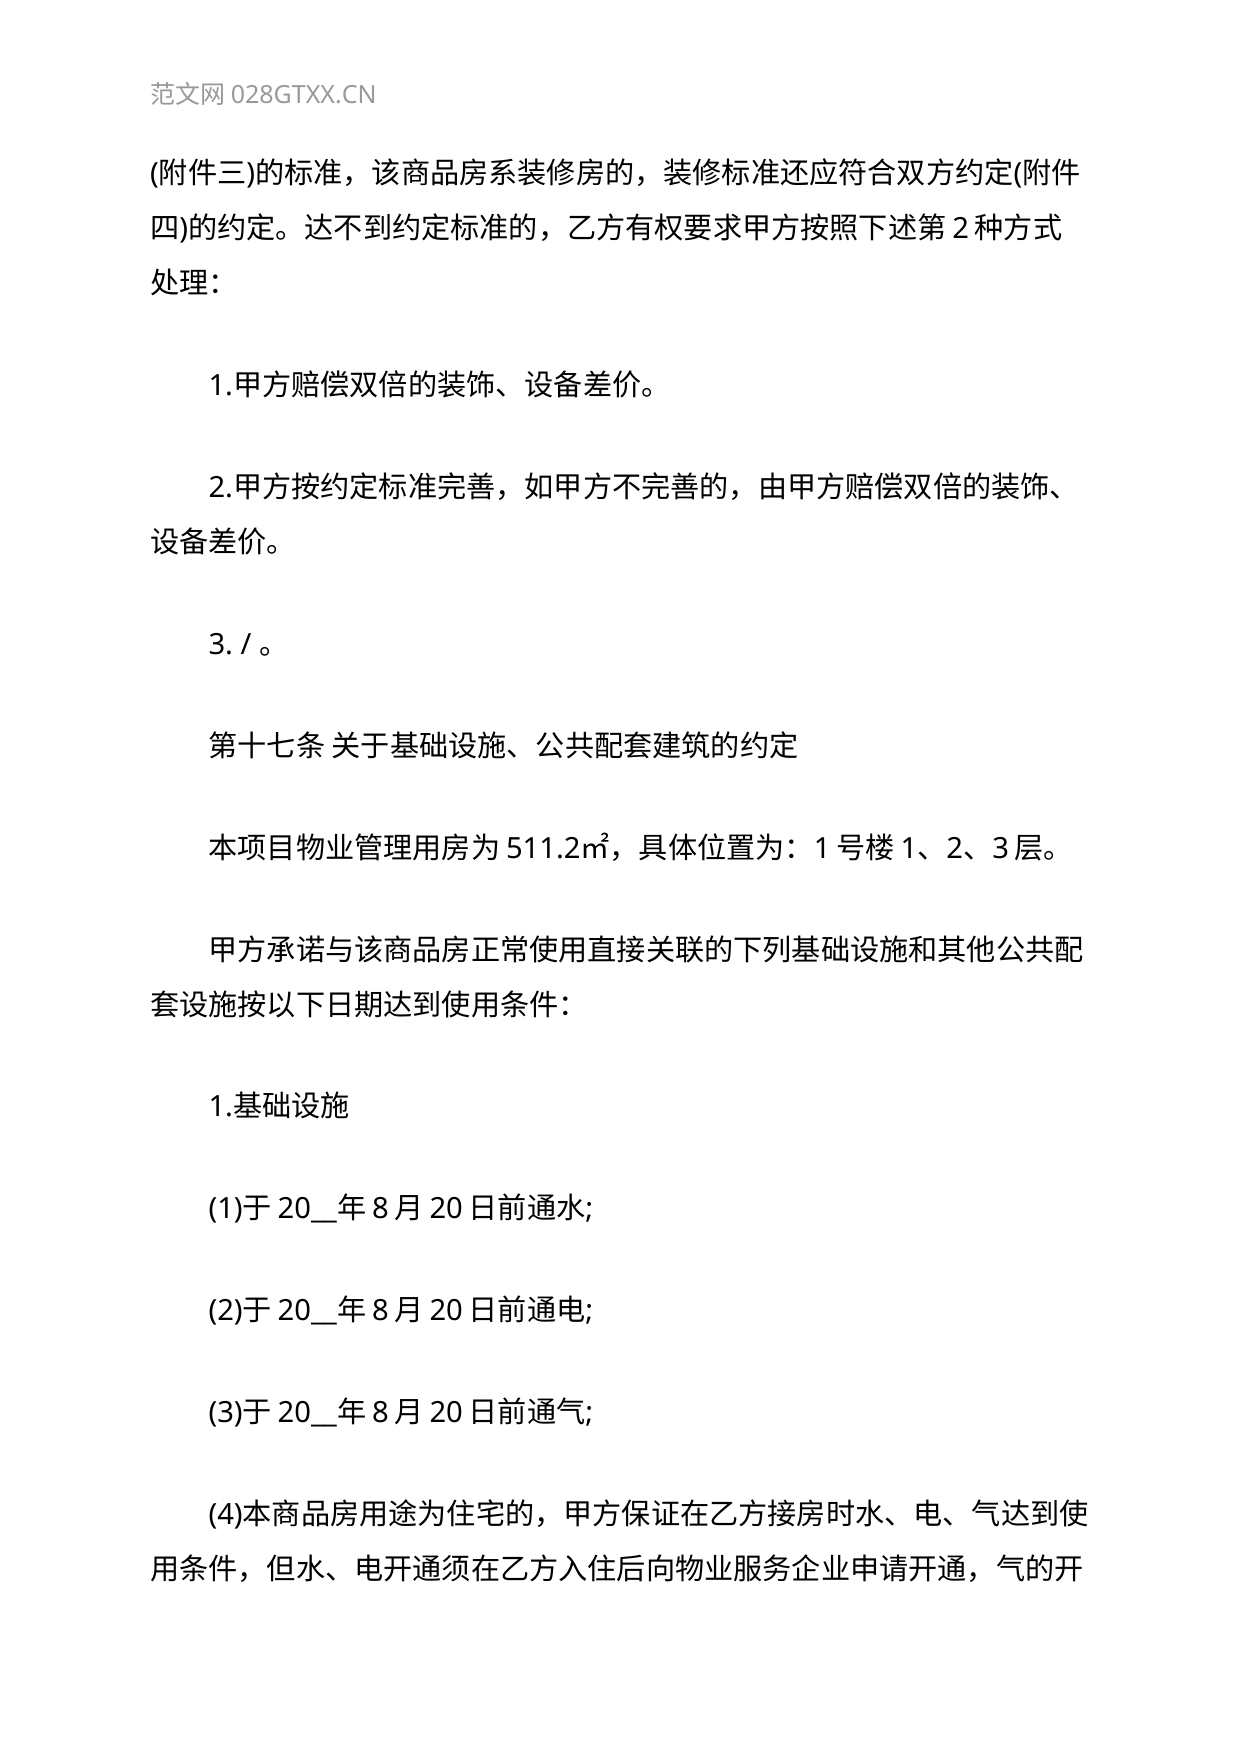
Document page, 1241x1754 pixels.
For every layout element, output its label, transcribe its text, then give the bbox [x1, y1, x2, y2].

text 本项目物业管理用房为511.2㎡，具体位置为：1号楼1、2、3层。 [150, 824, 1090, 867]
text 甲方承诺与该商品房正常使用直接关联的下列基础设施和其他公共配套设施按以下日期达到使用条件： [150, 926, 1090, 1023]
text (3)于20__年8月20日前通气; [150, 1389, 1090, 1431]
text 第十七条 关于基础设施、公共配套建筑的约定 [150, 722, 1090, 765]
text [150, 150, 1090, 302]
text 2.甲方按约定标准完善，如甲方不完善的，由甲方赔偿双倍的装饰、设备差价。 [150, 464, 1090, 561]
text (1)于20__年8月20日前通水; [150, 1185, 1090, 1227]
text 1.甲方赔偿双倍的装饰、设备差价。 [150, 362, 1090, 404]
text 3. / 。 [150, 621, 1090, 663]
text 1.基础设施 [150, 1083, 1090, 1125]
text (2)于20__年8月20日前通电; [150, 1287, 1090, 1329]
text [150, 1491, 1090, 1588]
